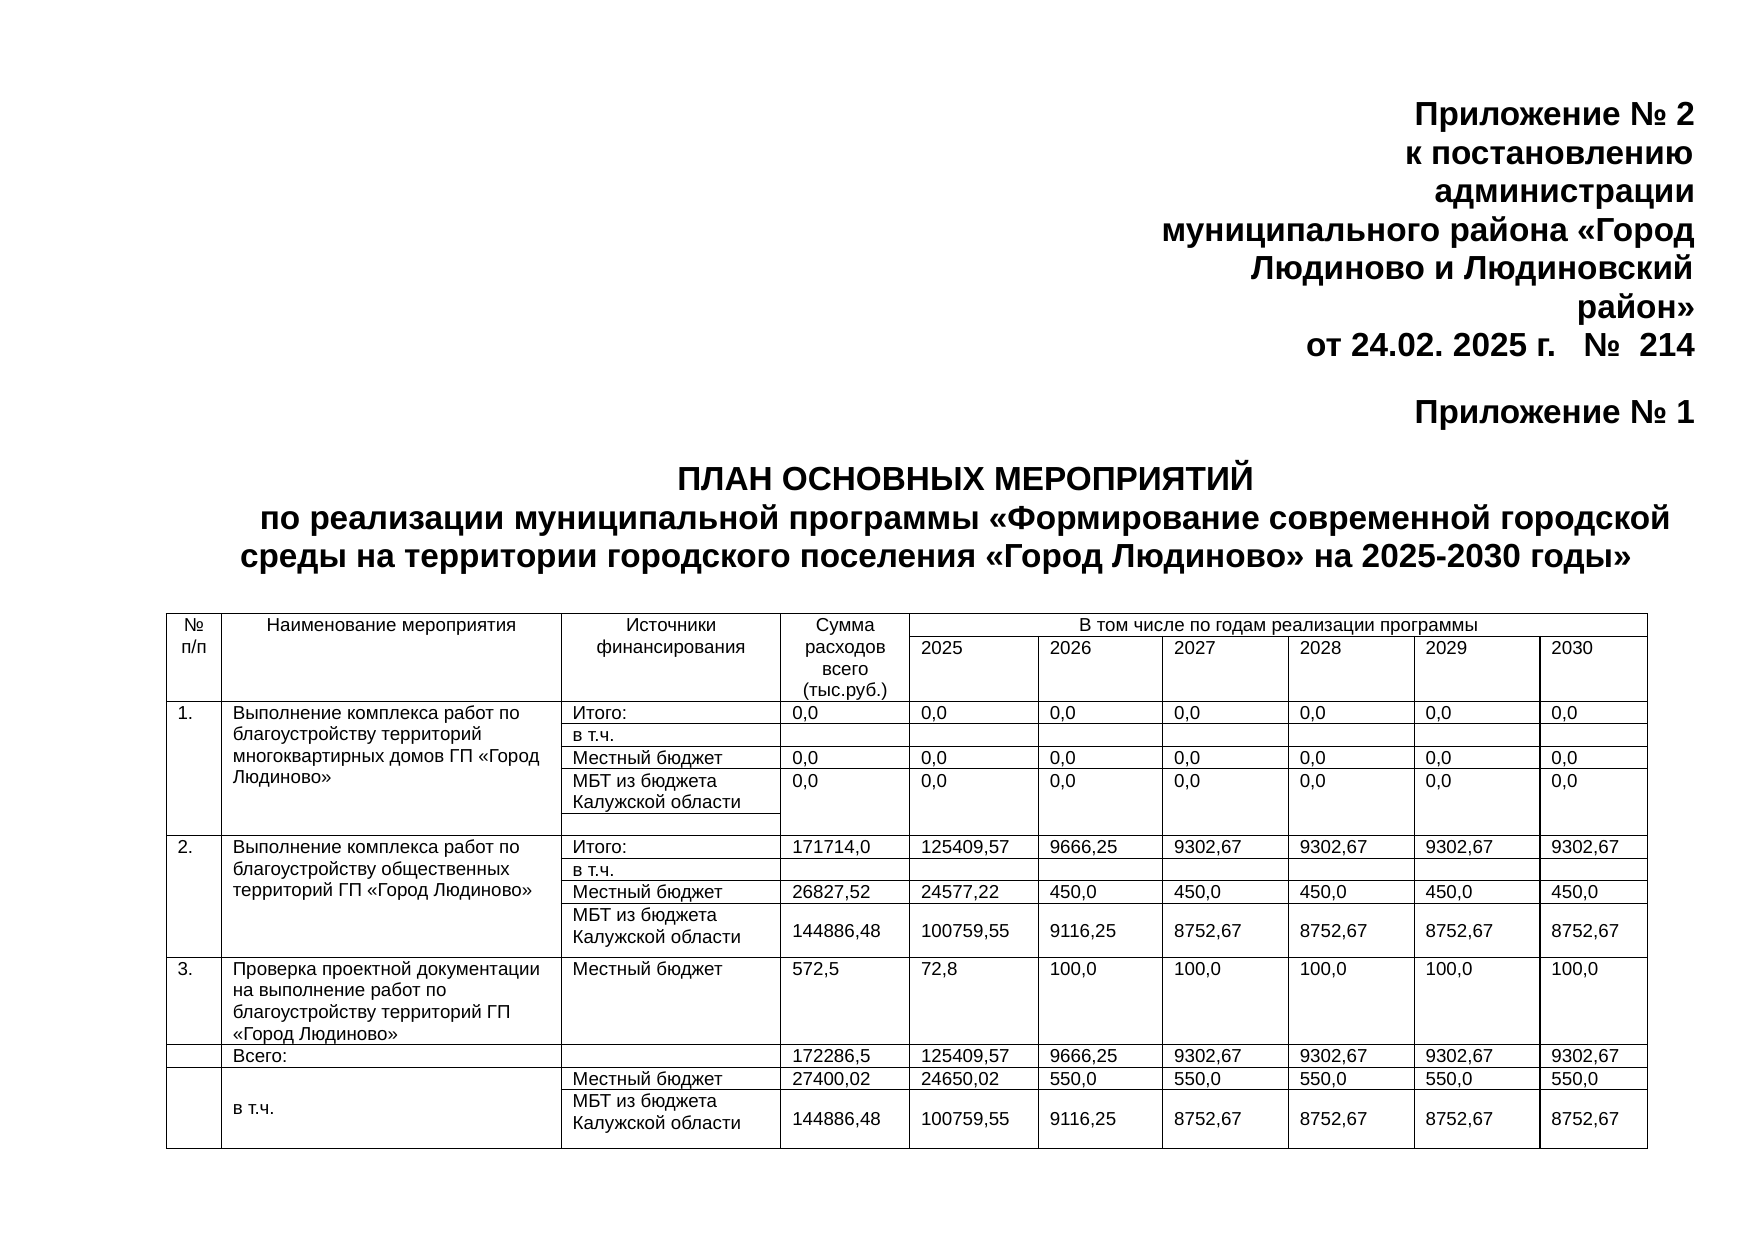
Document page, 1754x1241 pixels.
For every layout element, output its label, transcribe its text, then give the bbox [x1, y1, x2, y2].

table_cell 144886,48 [781, 904, 909, 957]
table_cell Итого: [562, 836, 780, 858]
table_cell 100,0 [1415, 958, 1539, 1044]
table_cell 8752,67 [1163, 1090, 1288, 1148]
table_cell 550,0 [1415, 1068, 1539, 1089]
table_cell [1541, 859, 1647, 880]
table_cell Местный бюджет [562, 881, 780, 903]
table_cell Местный бюджет [562, 747, 780, 768]
table_cell [781, 859, 909, 880]
table_cell Выполнение комплекса работ по благоустройству общественных территорий ГП «Город Людиново» [222, 836, 561, 957]
table_cell 8752,67 [1289, 904, 1414, 957]
table_cell 550,0 [1289, 1068, 1414, 1089]
table_cell 550,0 [1039, 1068, 1162, 1089]
table_cell 450,0 [1415, 881, 1539, 903]
table_cell [1039, 724, 1162, 746]
table_cell 24650,02 [910, 1068, 1038, 1089]
text Приложение № 1 [177, 392, 1695, 431]
table_cell 171714,0 [781, 836, 909, 858]
table_header В том числе по годам реализации программы [910, 614, 1647, 636]
table_cell 0,0 [781, 702, 909, 723]
table_cell 2029 [1415, 637, 1539, 701]
table_cell 8752,67 [1541, 904, 1647, 957]
table_cell 0,0 [910, 769, 1038, 835]
table_cell [1289, 724, 1414, 746]
table_cell 72,8 [910, 958, 1038, 1044]
table_cell 172286,5 [781, 1045, 909, 1067]
table_cell 0,0 [1163, 769, 1288, 835]
text по реализации муниципальной программы «Формирование современной городской среды на территории городского поселения «Город Людиново» на 2025-2030 годы» [177, 498, 1695, 575]
table_cell 26827,52 [781, 881, 909, 903]
table_header № п/п [167, 614, 221, 701]
table_cell 0,0 [1541, 769, 1647, 835]
table_cell 550,0 [1541, 1068, 1647, 1089]
table_cell 0,0 [910, 747, 1038, 768]
table_cell [1163, 859, 1288, 880]
table_cell в т.ч. [222, 1068, 561, 1148]
table_cell 9302,67 [1415, 1045, 1539, 1067]
table_cell 0,0 [1541, 747, 1647, 768]
table_cell 450,0 [1541, 881, 1647, 903]
table_cell 100759,55 [910, 1090, 1038, 1148]
text ПЛАН ОСНОВНЫХ МЕРОПРИЯТИЙ [177, 459, 1695, 498]
table_cell 27400,02 [781, 1068, 909, 1089]
table_cell 8752,67 [1163, 904, 1288, 957]
table_cell 0,0 [1541, 702, 1647, 723]
table_cell [910, 859, 1038, 880]
table_cell 9302,67 [1541, 1045, 1647, 1067]
table_cell [1289, 859, 1414, 880]
table_cell 0,0 [781, 747, 909, 768]
table_cell Проверка проектной документации на выполнение работ по благоустройству территорий ГП «Город Людиново» [222, 958, 561, 1044]
table_cell 9666,25 [1039, 1045, 1162, 1067]
table_cell 9302,67 [1163, 1045, 1288, 1067]
table_cell 0,0 [910, 702, 1038, 723]
table_cell 0,0 [1415, 769, 1539, 835]
table_cell 3. [167, 958, 221, 1044]
text Людиново и Людиновский район» [177, 248, 1695, 325]
table_cell [167, 1045, 221, 1067]
table_cell в т.ч. [562, 724, 780, 746]
table_cell 9302,67 [1289, 836, 1414, 858]
table_cell 0,0 [1163, 747, 1288, 768]
table_cell [1541, 724, 1647, 746]
table_cell 2. [167, 836, 221, 957]
table_cell 2026 [1039, 637, 1162, 701]
table_cell 9302,67 [1415, 836, 1539, 858]
table_cell [910, 724, 1038, 746]
table_cell 0,0 [1039, 702, 1162, 723]
table_cell 8752,67 [1541, 1090, 1647, 1148]
table_cell 9116,25 [1039, 1090, 1162, 1148]
table_cell 0,0 [1163, 702, 1288, 723]
table_cell 0,0 [1415, 747, 1539, 768]
table_cell Всего: [222, 1045, 561, 1067]
table_header Сумма расходов всего (тыс.руб.) [781, 614, 909, 701]
table_cell 0,0 [1289, 702, 1414, 723]
table_cell 100759,55 [910, 904, 1038, 957]
table_cell 8752,67 [1415, 1090, 1539, 1148]
text к постановлению администрации [177, 133, 1695, 210]
table_cell 8752,67 [1289, 1090, 1414, 1148]
table_cell Выполнение комплекса работ по благоустройству территорий многоквартирных домов ГП «Город Людиново» [222, 702, 561, 835]
table_cell 8752,67 [1415, 904, 1539, 957]
table_cell 0,0 [1289, 747, 1414, 768]
table_cell 9302,67 [1163, 836, 1288, 858]
table_cell [1415, 724, 1539, 746]
table_cell 9302,67 [1541, 836, 1647, 858]
table_cell 100,0 [1039, 958, 1162, 1044]
text от 24.02. 2025 г. № 214 [177, 325, 1695, 363]
table_cell 24577,22 [910, 881, 1038, 903]
table_cell 100,0 [1163, 958, 1288, 1044]
table_cell 1. [167, 702, 221, 835]
table_cell 2030 [1541, 637, 1647, 701]
table_cell МБТ из бюджета Калужской области [562, 1090, 780, 1148]
table_cell [562, 814, 780, 835]
table_cell 0,0 [1289, 769, 1414, 835]
table_cell 9302,67 [1289, 1045, 1414, 1067]
table_cell 0,0 [1415, 702, 1539, 723]
table_cell 450,0 [1289, 881, 1414, 903]
table_cell 450,0 [1039, 881, 1162, 903]
table_cell 2028 [1289, 637, 1414, 701]
table_cell 100,0 [1541, 958, 1647, 1044]
table_cell Местный бюджет [562, 1068, 780, 1089]
table_cell 450,0 [1163, 881, 1288, 903]
table_cell МБТ из бюджета Калужской области [562, 769, 780, 812]
table_cell [1163, 724, 1288, 746]
table_cell в т.ч. [562, 859, 780, 880]
table_cell [1415, 859, 1539, 880]
table_cell 2025 [910, 637, 1038, 701]
table_cell 100,0 [1289, 958, 1414, 1044]
table_cell [1039, 859, 1162, 880]
table_cell [167, 1068, 221, 1148]
table_header Источники финансирования [562, 614, 780, 701]
text Приложение № 2 [177, 94, 1695, 133]
table_cell 0,0 [1039, 747, 1162, 768]
table_cell [562, 1045, 780, 1067]
table_cell [781, 724, 909, 746]
table_cell Местный бюджет [562, 958, 780, 1044]
table_cell 9666,25 [1039, 836, 1162, 858]
table_cell 2027 [1163, 637, 1288, 701]
table_header Наименование мероприятия [222, 614, 561, 701]
table_cell 9116,25 [1039, 904, 1162, 957]
table_cell МБТ из бюджета Калужской области [562, 904, 780, 957]
table_cell 550,0 [1163, 1068, 1288, 1089]
table_cell 0,0 [1039, 769, 1162, 835]
table_cell 125409,57 [910, 1045, 1038, 1067]
table_cell 125409,57 [910, 836, 1038, 858]
table_cell 144886,48 [781, 1090, 909, 1148]
table_cell Итого: [562, 702, 780, 723]
table_cell 572,5 [781, 958, 909, 1044]
table_cell 0,0 [781, 769, 909, 835]
text муниципального района «Город [177, 210, 1695, 248]
